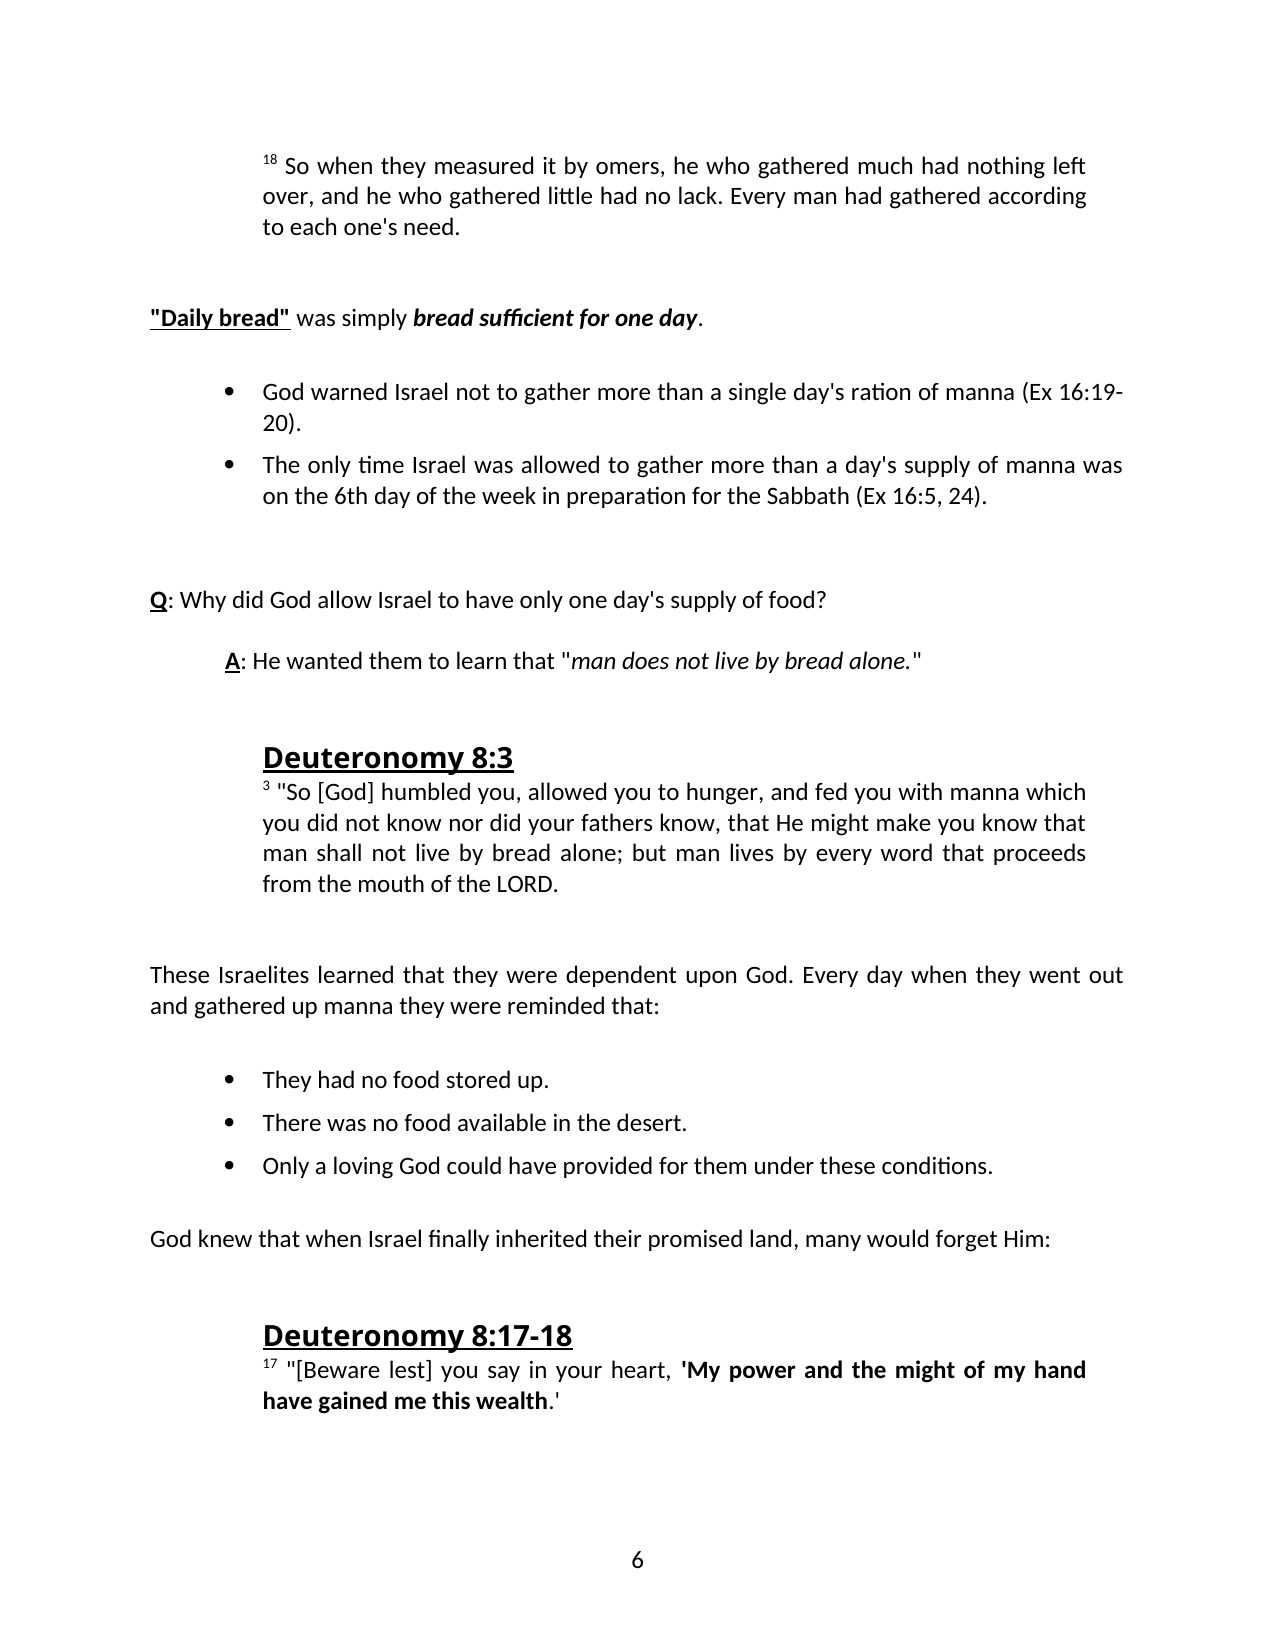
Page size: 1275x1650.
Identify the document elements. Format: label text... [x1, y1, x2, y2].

text Deuteronomy 8:17-18 [262, 1315, 1087, 1354]
list The only time Israel was allowed to gather more than a day's supply of manna was on the 6th day of the week in preparation for the Sabbath (Ex 16:5, 24). [225, 450, 1125, 511]
text A: He wanted them to learn that "man does not live by bread alone." [225, 645, 1125, 676]
text Deuteronomy 8:3 [262, 737, 1087, 777]
list God warned Israel not to gather more than a single day's ration of manna (Ex 16:19-20). [225, 376, 1125, 437]
text 17 "[Beware lest] you say in your heart, 'My power and the might of my hand have gained me this wealth.' [262, 1354, 1087, 1416]
text These Israelites learned that they were dependent upon God. Every day when they went out and gathered up manna they were reminded that: [150, 960, 1125, 1021]
text 18 So when they measured it by omers, he who gathered much had nothing left over, and he who gathered little had no lack. Every man had gathered according to each one's need. [262, 150, 1087, 242]
list Only a loving God could have provided for them under these conditions. [225, 1150, 1125, 1180]
text "Daily bread" was simply bread sufficient for one day. [150, 303, 1125, 333]
list They had no food stored up. [225, 1064, 1125, 1094]
list There was no food available in the desert. [225, 1107, 1125, 1137]
text Q: Why did God allow Israel to have only one day's supply of food? [150, 584, 1125, 615]
text 3 "So [God] humbled you, allowed you to hunger, and fed you with manna which you did not know nor did your fathers know, that He might make you know that man shall not live by bread alone; but man lives by every word that proceeds from the mouth of the LORD. [262, 777, 1087, 899]
text God knew that when Israel finally inherited their promised land, many would forget Him: [150, 1223, 1125, 1254]
